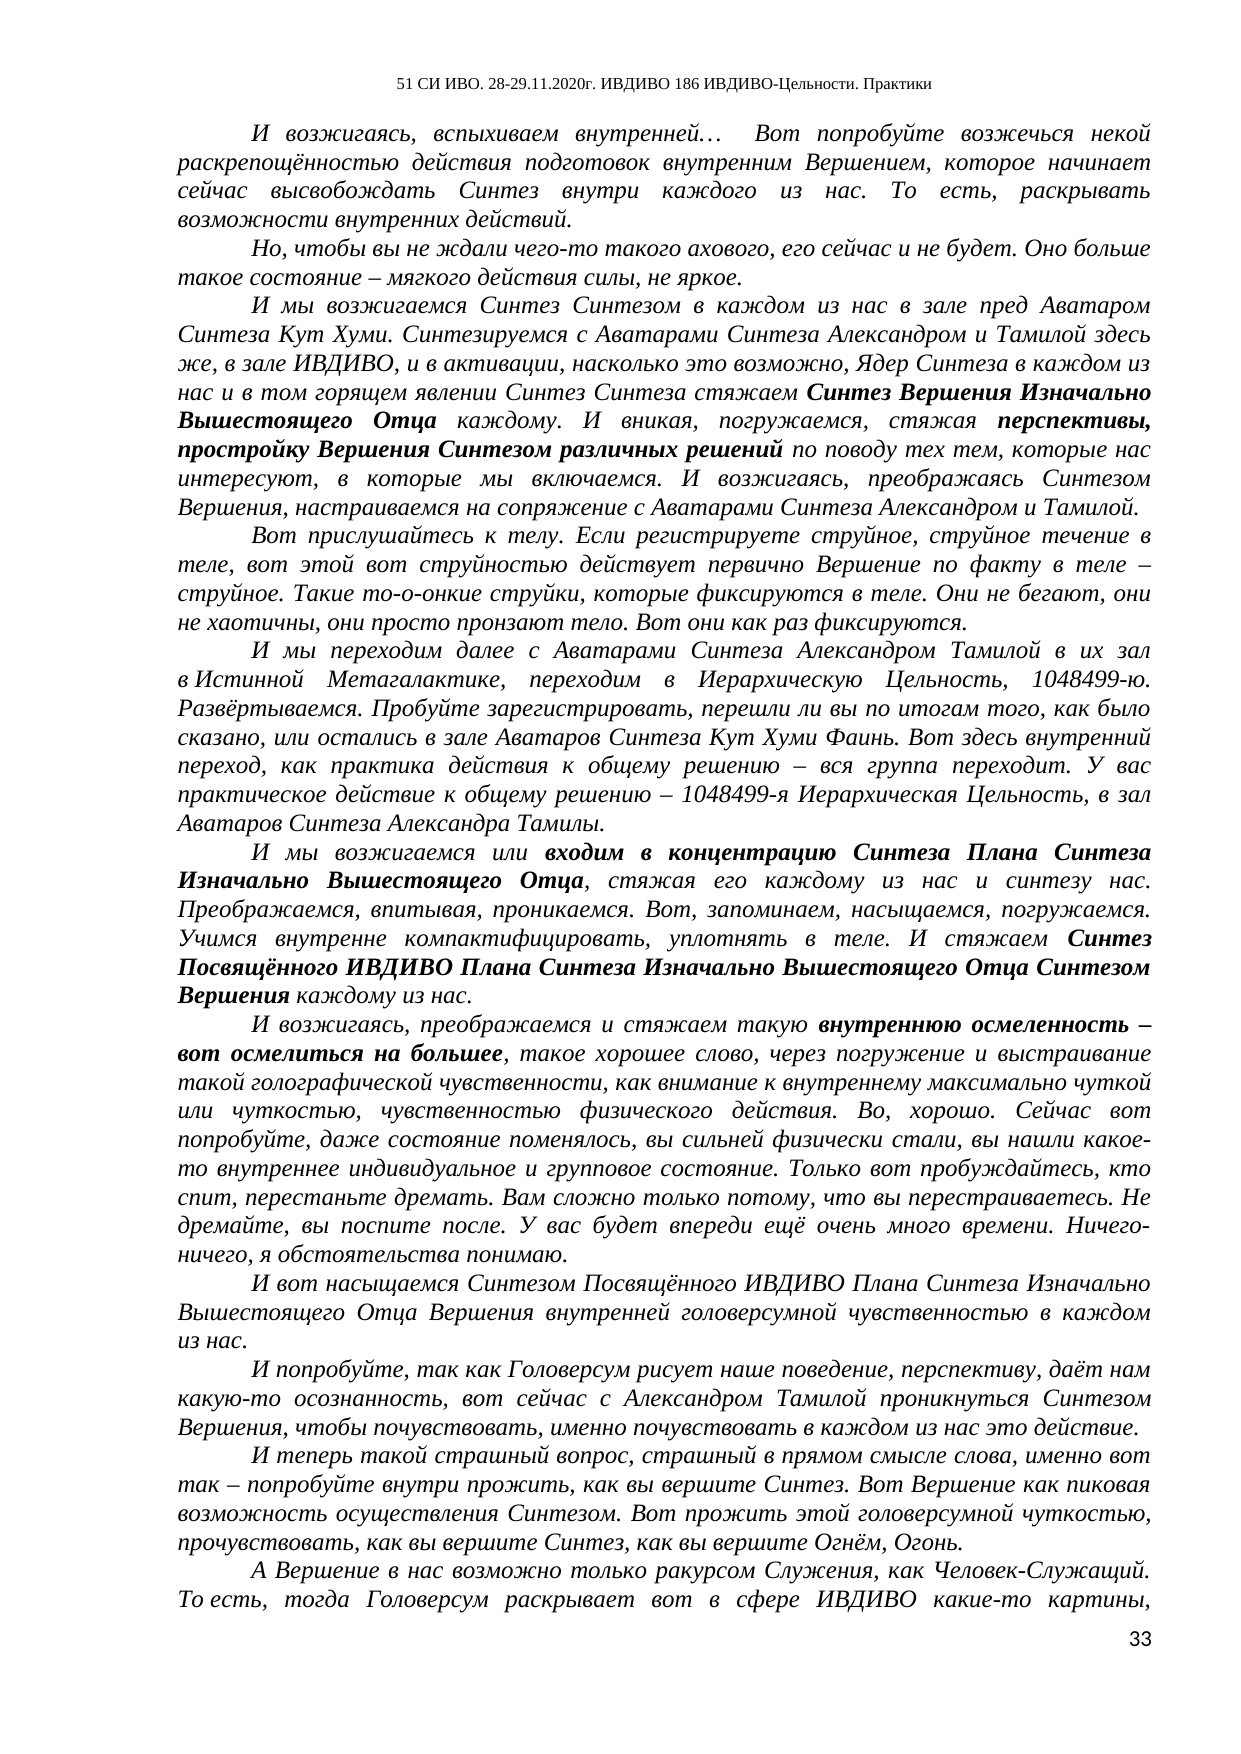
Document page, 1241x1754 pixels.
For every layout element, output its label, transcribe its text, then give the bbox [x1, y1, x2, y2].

text И теперь такой страшный вопрос, страшный в прямом смысле слова, именно вот так – попробуйте внутри прожить, как вы вершите Синтез. Вот Вершение как пиковая возможность осуществления Синтезом. Вот прожить этой головерсумной чуткостью, прочувствовать, как вы вершите Синтез, как вы вершите Огнём, Огонь. [177, 1441, 1152, 1556]
text И попробуйте, так как Головерсум рисует наше поведение, перспективу, даёт нам какую-то осознанность, вот сейчас с Александром Тамилой проникнуться Синтезом Вершения, чтобы почувствовать, именно почувствовать в каждом из нас это действие. [177, 1354, 1152, 1441]
text Но, чтобы вы не ждали чего-то такого ахового, его сейчас и не будет. Оно больше такое состояние – мягкого действия силы, не яркое. [177, 233, 1152, 291]
text И мы возжигаемся или входим в концентрацию Синтеза Плана Синтеза Изначально Вышестоящего Отца, стяжая его каждому из нас и синтезу нас. Преображаемся, впитывая, проникаемся. Вот, запоминаем, насыщаемся, погружаемся. Учимся внутренне компактифицировать, уплотнять в теле. И стяжаем Синтез Посвящённого ИВДИВО Плана Синтеза Изначально Вышестоящего Отца Синтезом Вершения каждому из нас. [177, 837, 1152, 1009]
text И мы возжигаемся Синтез Синтезом в каждом из нас в зале пред Аватаром Синтеза Кут Хуми. Синтезируемся с Аватарами Синтеза Александром и Тамилой здесь же, в зале ИВДИВО, и в активации, насколько это возможно, Ядер Синтеза в каждом из нас и в том горящем явлении Синтез Синтеза стяжаем Синтез Вершения Изначально Вышестоящего Отца каждому. И вникая, погружаемся, стяжая перспективы, простройку Вершения Синтезом различных решений по поводу тех тем, которые нас интересуют, в которые мы включаемся. И возжигаясь, преображаясь Синтезом Вершения, настраиваемся на сопряжение с Аватарами Синтеза Александром и Тамилой. [177, 291, 1152, 521]
text И мы переходим далее с Аватарами Синтеза Александром Тамилой в их зал в Истинной Метагалактике, переходим в Иерархическую Цельность, 1048499-ю. Развёртываемся. Пробуйте зарегистрировать, перешли ли вы по итогам того, как было сказано, или остались в зале Аватаров Синтеза Кут Хуми Фаинь. Вот здесь внутренний переход, как практика действия к общему решению – вся группа переходит. У вас практическое действие к общему решению – 1048499-я Иерархическая Цельность, в зал Аватаров Синтеза Александра Тамилы. [177, 636, 1152, 837]
text И возжигаясь, преображаемся и стяжаем такую внутреннюю осмеленность – вот осмелиться на большее, такое хорошее слово, через погружение и выстраивание такой голографической чувственности, как внимание к внутреннему максимально чуткой или чуткостью, чувственностью физического действия. Во, хорошо. Сейчас вот попробуйте, даже состояние поменялось, вы сильней физически стали, вы нашли какое-то внутреннее индивидуальное и групповое состояние. Только вот пробуждайтесь, кто спит, перестаньте дремать. Вам сложно только потому, что вы перестраиваетесь. Не дремайте, вы поспите после. У вас будет впереди ещё очень много времени. Ничего-ничего, я обстоятельства понимаю. [177, 1009, 1152, 1268]
text Вот прислушайтесь к телу. Если регистрируете струйное, струйное течение в теле, вот этой вот струйностью действует первично Вершение по факту в теле – струйное. Такие то-о-онкие струйки, которые фиксируются в теле. Они не бегают, они не хаотичны, они просто пронзают тело. Вот они как раз фиксируются. [177, 521, 1152, 636]
text И вот насыщаемся Синтезом Посвящённого ИВДИВО Плана Синтеза Изначально Вышестоящего Отца Вершения внутренней головерсумной чувственностью в каждом из нас. [177, 1268, 1152, 1354]
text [177, 1556, 1152, 1613]
text И возжигаясь, вспыхиваем внутренней… Вот попробуйте возжечься некой раскрепощённостью действия подготовок внутренним Вершением, которое начинает сейчас высвобождать Синтез внутри каждого из нас. То есть, раскрывать возможности внутренних действий. [177, 118, 1152, 233]
